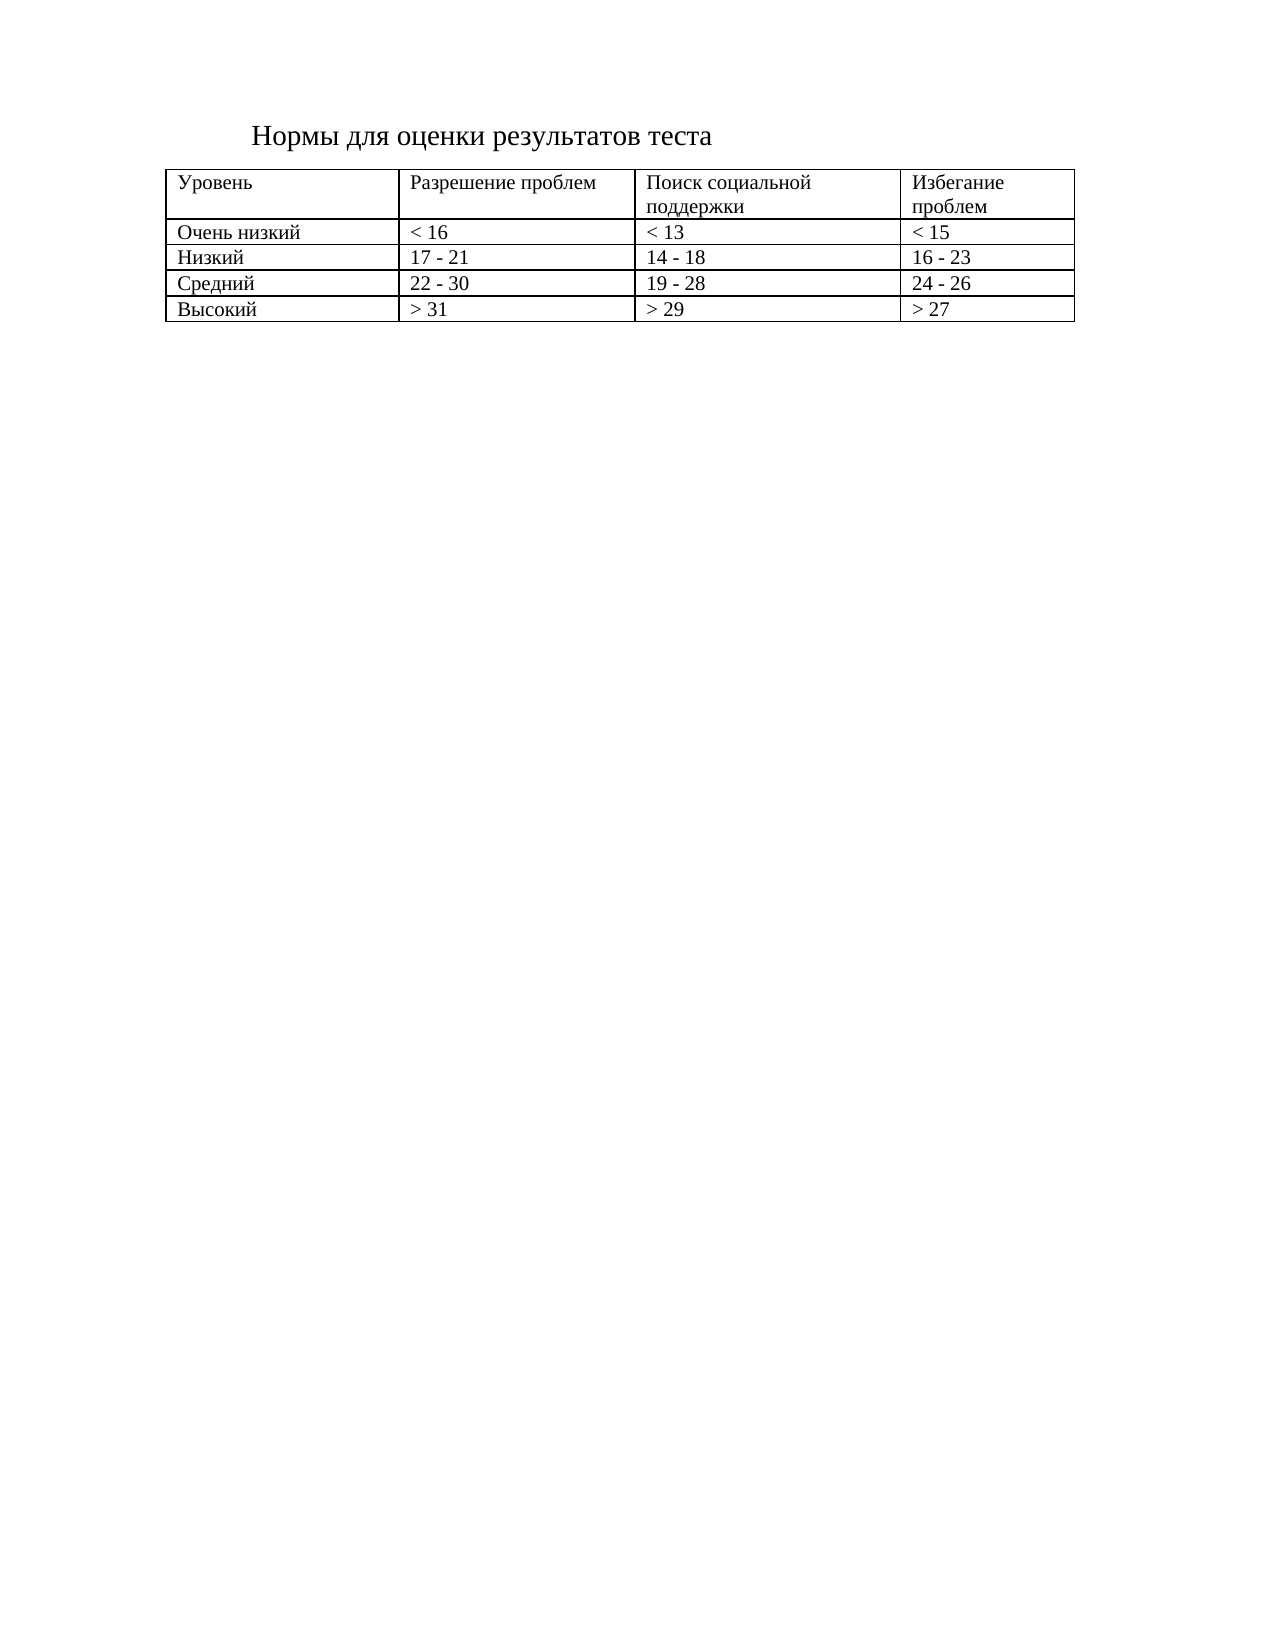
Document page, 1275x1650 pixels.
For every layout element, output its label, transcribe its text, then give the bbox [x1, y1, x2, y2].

table_cell > 29 [636, 297, 900, 321]
table_cell 17 - 21 [400, 245, 634, 269]
table_cell 22 - 30 [400, 271, 634, 295]
table_cell 24 - 26 [901, 271, 1074, 295]
table_cell Высокий [167, 297, 398, 321]
table_header Избегание проблем [901, 170, 1074, 218]
table_cell > 27 [901, 297, 1074, 321]
table_header Разрешение проблем [400, 170, 634, 218]
table_cell Очень низкий [167, 220, 398, 244]
table_cell < 15 [901, 220, 1074, 244]
table_cell 16 - 23 [901, 245, 1074, 269]
table_cell > 31 [400, 297, 634, 321]
table_cell Низкий [167, 245, 398, 269]
table_cell Средний [167, 271, 398, 295]
table_cell < 13 [636, 220, 900, 244]
table_header Поиск социальной поддержки [636, 170, 900, 218]
table_cell 14 - 18 [636, 245, 900, 269]
table_cell < 16 [400, 220, 634, 244]
table_header Уровень [167, 170, 398, 218]
table_cell 19 - 28 [636, 271, 900, 295]
text Нормы для оценки результатов теста [177, 118, 1186, 152]
